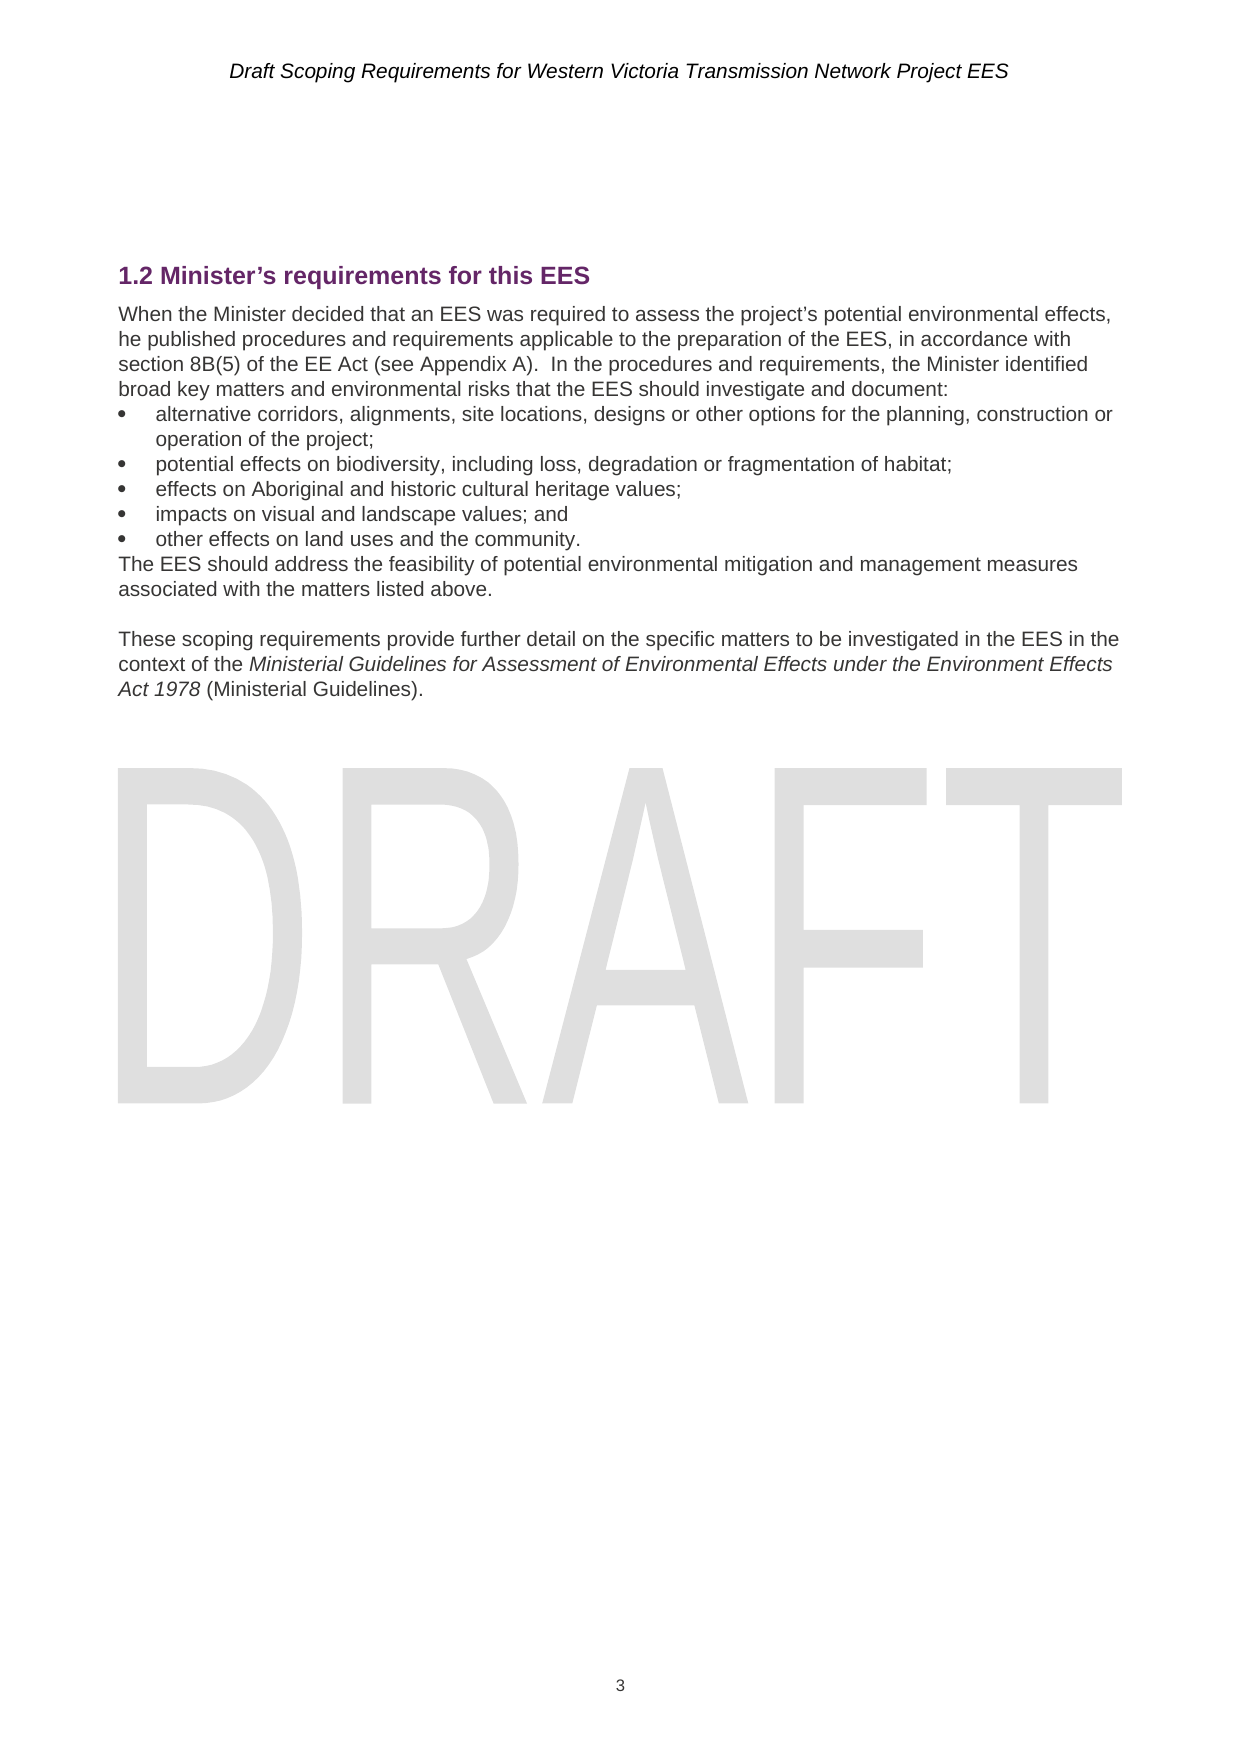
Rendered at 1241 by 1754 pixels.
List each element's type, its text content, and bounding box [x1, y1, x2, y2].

text These scoping requirements provide further detail on the specific matters to be investigated in the EES in the context of the Ministerial Guidelines for Assessment of Environmental Effects under the Environment Effects Act 1978 (Ministerial Guidelines). [118, 626, 1122, 701]
list other effects on land uses and the community. [118, 526, 1122, 551]
list The EES should address the feasibility of potential environmental mitigation and management measures associated with the matters listed above. [118, 551, 1122, 601]
list alternative corridors, alignments, site locations, designs or other options for the planning, construction or operation of the project; [118, 401, 1122, 451]
list impacts on visual and landscape values; and [118, 501, 1122, 526]
list effects on Aboriginal and historic cultural heritage values; [118, 476, 1122, 501]
list potential effects on biodiversity, including loss, degradation or fragmentation of habitat; [118, 451, 1122, 476]
subtitle Minister’s requirements for this EES [118, 261, 1122, 290]
text When the Minister decided that an EES was required to assess the project’s potential environmental effects, he published procedures and requirements applicable to the preparation of the EES, in accordance with section 8B(5) of the EE Act (see Appendix A). In the procedures and requirements, the Minister identified broad key matters and environmental risks that the EES should investigate and document: [118, 301, 1122, 401]
